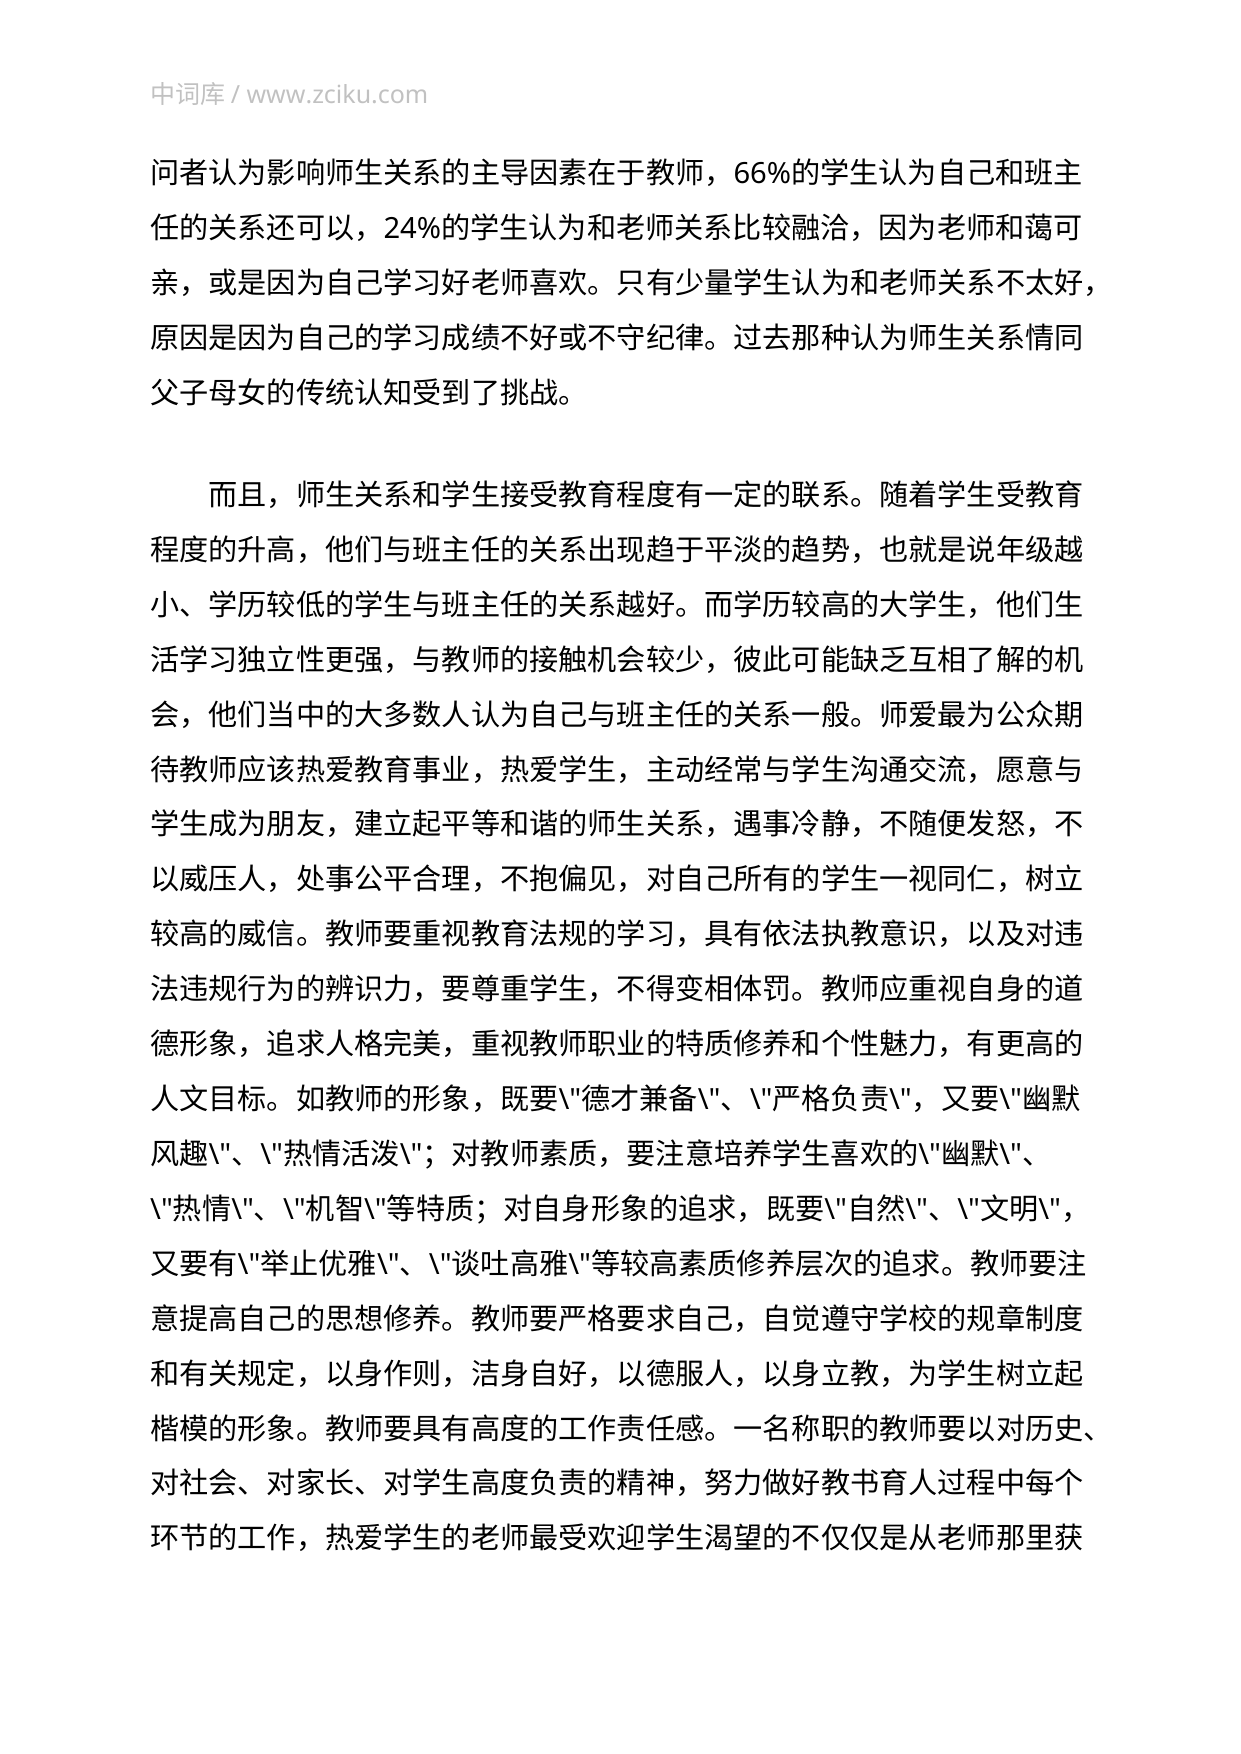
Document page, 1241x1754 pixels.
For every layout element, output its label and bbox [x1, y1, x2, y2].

text [150, 150, 1090, 412]
text [150, 472, 1090, 1557]
